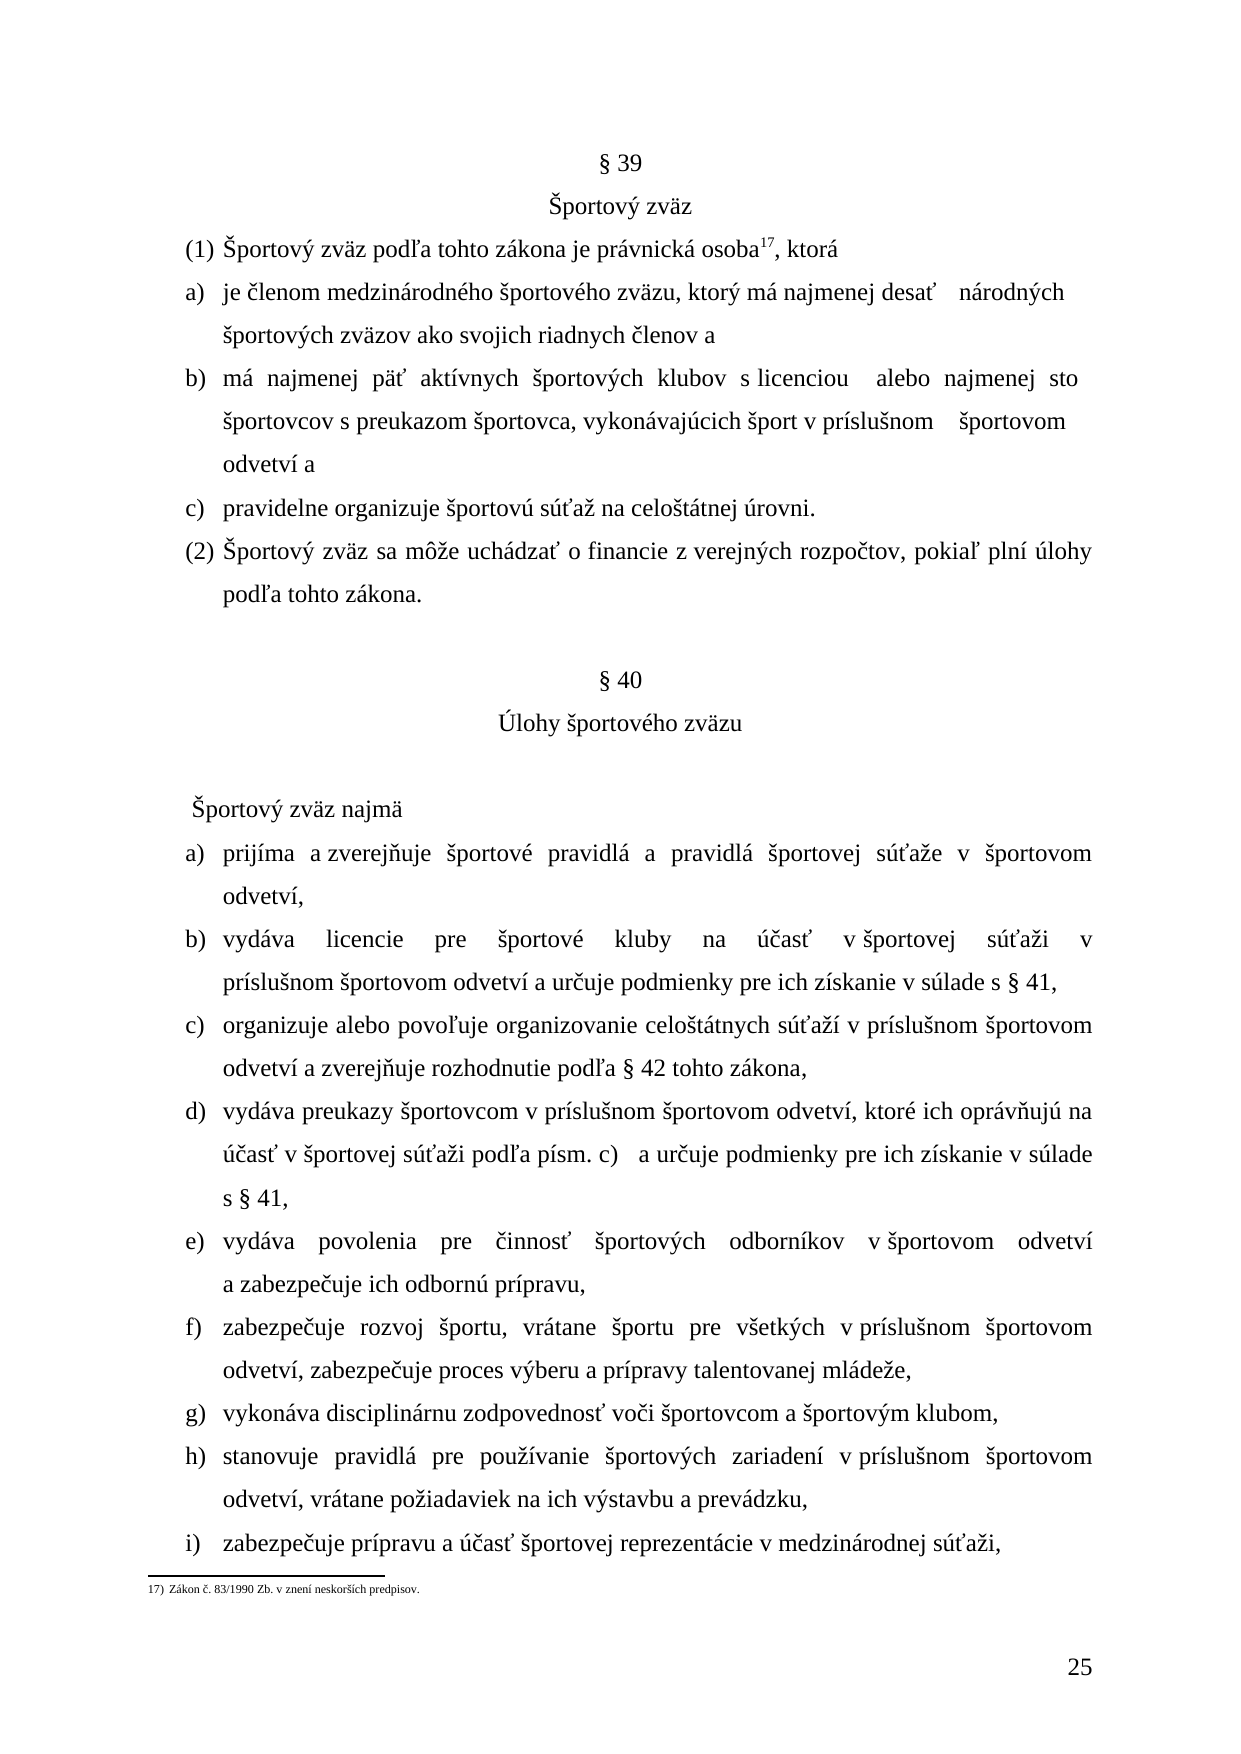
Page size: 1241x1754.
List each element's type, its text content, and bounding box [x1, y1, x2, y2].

text Úlohy športového zväzu [148, 708, 1093, 737]
list je členom medzinárodného športového zväzu, ktorý má najmenej desať národných športových zväzov ako svojich riadnych členov a [185, 277, 1093, 349]
list vykonáva disciplinárnu zodpovednosť voči športovcom a športovým klubom, [185, 1398, 1093, 1427]
list zabezpečuje rozvoj športu, vrátane športu pre všetkých v príslušnom športovom odvetví, zabezpečuje proces výberu a prípravy talentovanej mládeže, [185, 1312, 1093, 1384]
list zabezpečuje prípravu a účasť športovej reprezentácie v medzinárodnej súťaži, [185, 1528, 1093, 1556]
list pravidelne organizuje športovú súťaž na celoštátnej úrovni. [185, 493, 1093, 521]
list vydáva licencie pre športové kluby na účasť v športovej súťaži v príslušnom športovom odvetví a určuje podmienky pre ich získanie v súlade s § 41, [185, 924, 1093, 996]
list vydáva povolenia pre činnosť športových odborníkov v športovom odvetví a zabezpečuje ich odbornú prípravu, [185, 1226, 1093, 1298]
list vydáva preukazy športovcom v príslušnom športovom odvetví, ktoré ich oprávňujú na účasť v športovej súťaži podľa písm. c) a určuje podmienky pre ich získanie v súlade s § 41, [185, 1096, 1093, 1211]
list prijíma a zverejňuje športové pravidlá a pravidlá športovej súťaže v športovom odvetví, [185, 838, 1093, 909]
text § 40 [148, 665, 1093, 694]
list má najmenej päť aktívnych športových klubov s licenciou alebo najmenej sto športovcov s preukazom športovca, vykonávajúcich šport v príslušnom športovom odvetví a [185, 363, 1093, 478]
text Športový zväz najmä [148, 794, 1093, 823]
text Športový zväz [148, 191, 1093, 219]
list organizuje alebo povoľuje organizovanie celoštátnych súťaží v príslušnom športovom odvetví a zverejňuje rozhodnutie podľa § 42 tohto zákona, [185, 1010, 1093, 1082]
list Športový zväz sa môže uchádzať o financie z verejných rozpočtov, pokiaľ plní úlohy podľa tohto zákona. [185, 536, 1093, 608]
text § 39 [148, 148, 1093, 176]
list Športový zväz podľa tohto zákona je právnická osoba, ktorá [185, 234, 1093, 263]
list stanovuje pravidlá pre používanie športových zariadení v príslušnom športovom odvetví, vrátane požiadaviek na ich výstavbu a prevádzku, [185, 1441, 1093, 1513]
